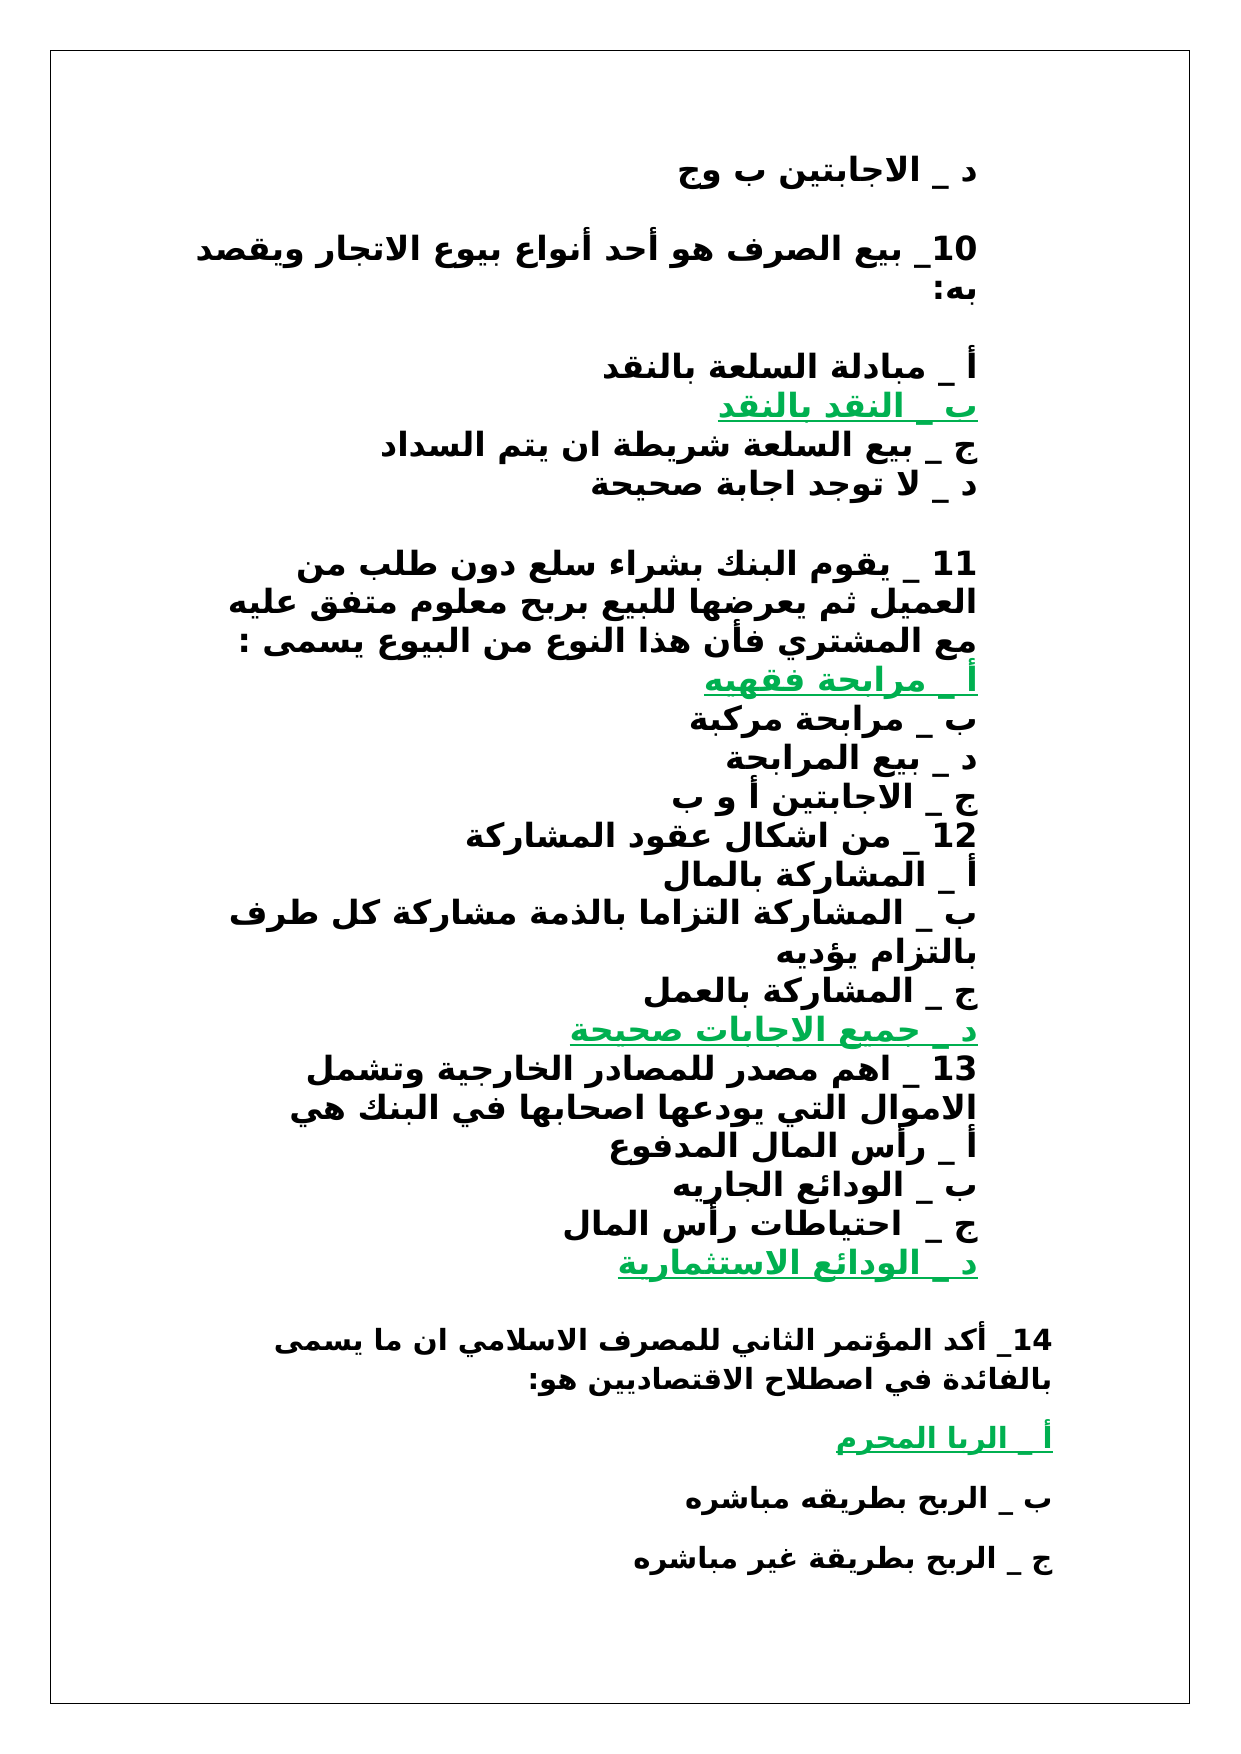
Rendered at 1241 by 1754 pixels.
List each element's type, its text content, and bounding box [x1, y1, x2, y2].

list ج _ بيع السلعة شريطة ان يتم السداد [187, 426, 978, 464]
list ب _ الودائع الجاريه [187, 1166, 978, 1205]
list أ _ رأس المال المدفوع [187, 1127, 978, 1166]
list 10_ بيع الصرف هو أحد أنواع بيوع الاتجار ويقصد به: [187, 229, 978, 307]
list ب _ النقد بالنقد [187, 387, 978, 426]
list أ _ مبادلة السلعة بالنقد [187, 348, 978, 387]
text ج _ الربح بطريقة غير مباشره [187, 1541, 1053, 1575]
list د _ الاجابتين ب وج [187, 150, 978, 189]
list 11 _ يقوم البنك بشراء سلع دون طلب من العميل ثم يعرضها للبيع بربح معلوم متفق عليه مع المشتري فأن هذا النوع من البيوع يسمى : [187, 544, 978, 661]
list ب _ مرابحة مركبة [187, 699, 978, 738]
list ج _ المشاركة بالعمل [187, 972, 978, 1010]
list ج _ احتياطات رأس المال [187, 1205, 978, 1243]
list ب _ المشاركة التزاما بالذمة مشاركة كل طرف بالتزام يؤديه [187, 894, 978, 972]
list د _ لا توجد اجابة صحيحة [187, 464, 978, 503]
list أ _ المشاركة بالمال [187, 855, 978, 894]
text أ _ الربا المحرم [187, 1422, 1053, 1456]
text ب _ الربح بطريقه مباشره [187, 1482, 1053, 1516]
list أ _ مرابحة فقهيه [187, 661, 978, 699]
list د _ الودائع الاستثمارية [187, 1243, 978, 1282]
list 13 _ اهم مصدر للمصادر الخارجية وتشمل الاموال التي يودعها اصحابها في البنك هي [187, 1049, 978, 1127]
list 12 _ من اشكال عقود المشاركة [187, 816, 978, 855]
list د _ جميع الاجابات صحيحة [187, 1010, 978, 1049]
list ج _ الاجابتين أ و ب [187, 777, 978, 816]
text 14_ أكد المؤتمر الثاني للمصرف الاسلامي ان ما يسمى بالفائدة في اصطلاح الاقتصاديين هو: [187, 1323, 1053, 1396]
list د _ بيع المرابحة [187, 738, 978, 777]
